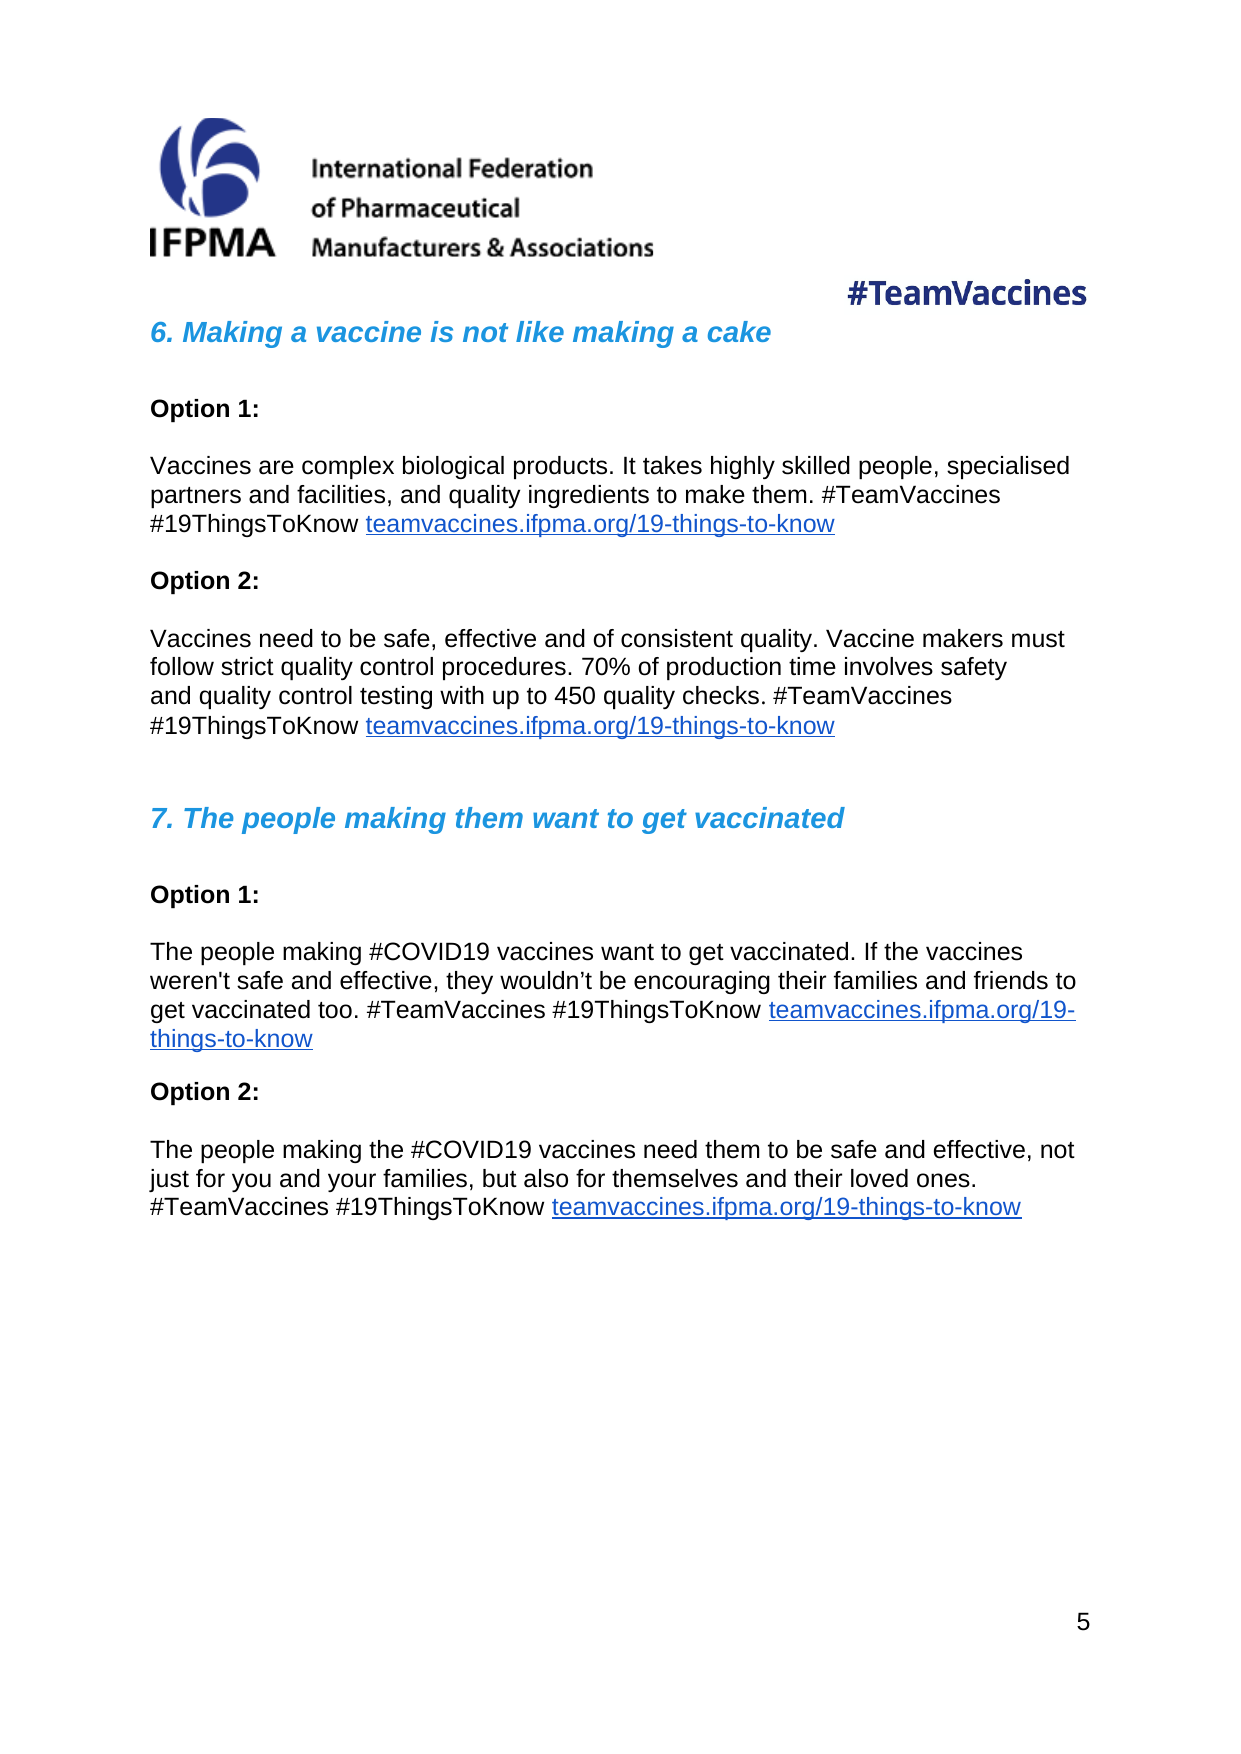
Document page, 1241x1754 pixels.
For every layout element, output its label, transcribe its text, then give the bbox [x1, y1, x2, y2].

text 6. Making a vaccine is not like making a cake [150, 314, 1090, 348]
text Vaccines are complex biological products. It takes highly skilled people, specialised partners and facilities, and quality ingredients to make them. #TeamVaccines #19ThingsToKnow teamvaccines.ifpma.org/19-things-to-know [150, 451, 1090, 537]
text Option 1: [150, 880, 1090, 908]
text The people making the #COVID19 vaccines need them to be safe and effective, not just for you and your families, but also for themselves and their loved ones. #TeamVaccines #19ThingsToKnow teamvaccines.ifpma.org/19-things-to-know [150, 1135, 1090, 1221]
text Option 1: [150, 394, 1090, 422]
text Option 2: [150, 566, 1090, 595]
picture [844, 275, 1091, 315]
text The people making #COVID19 vaccines want to get vaccinated. If the vaccines weren't safe and effective, they wouldn’t be encouraging their families and friends to get vaccinated too. #TeamVaccines #19ThingsToKnow teamvaccines.ifpma.org/19-things-to-know [150, 937, 1090, 1052]
text Option 2: [150, 1077, 1090, 1106]
text Vaccines need to be safe, effective and of consistent quality. Vaccine makers must follow strict quality control procedures. 70% of production time involves safety and quality control testing with up to 450 quality checks. #TeamVaccines #19ThingsToKnow teamvaccines.ifpma.org/19-things-to-know [150, 624, 1090, 740]
picture [150, 118, 654, 276]
text 7. The people making them want to get vaccinated [150, 801, 1090, 834]
